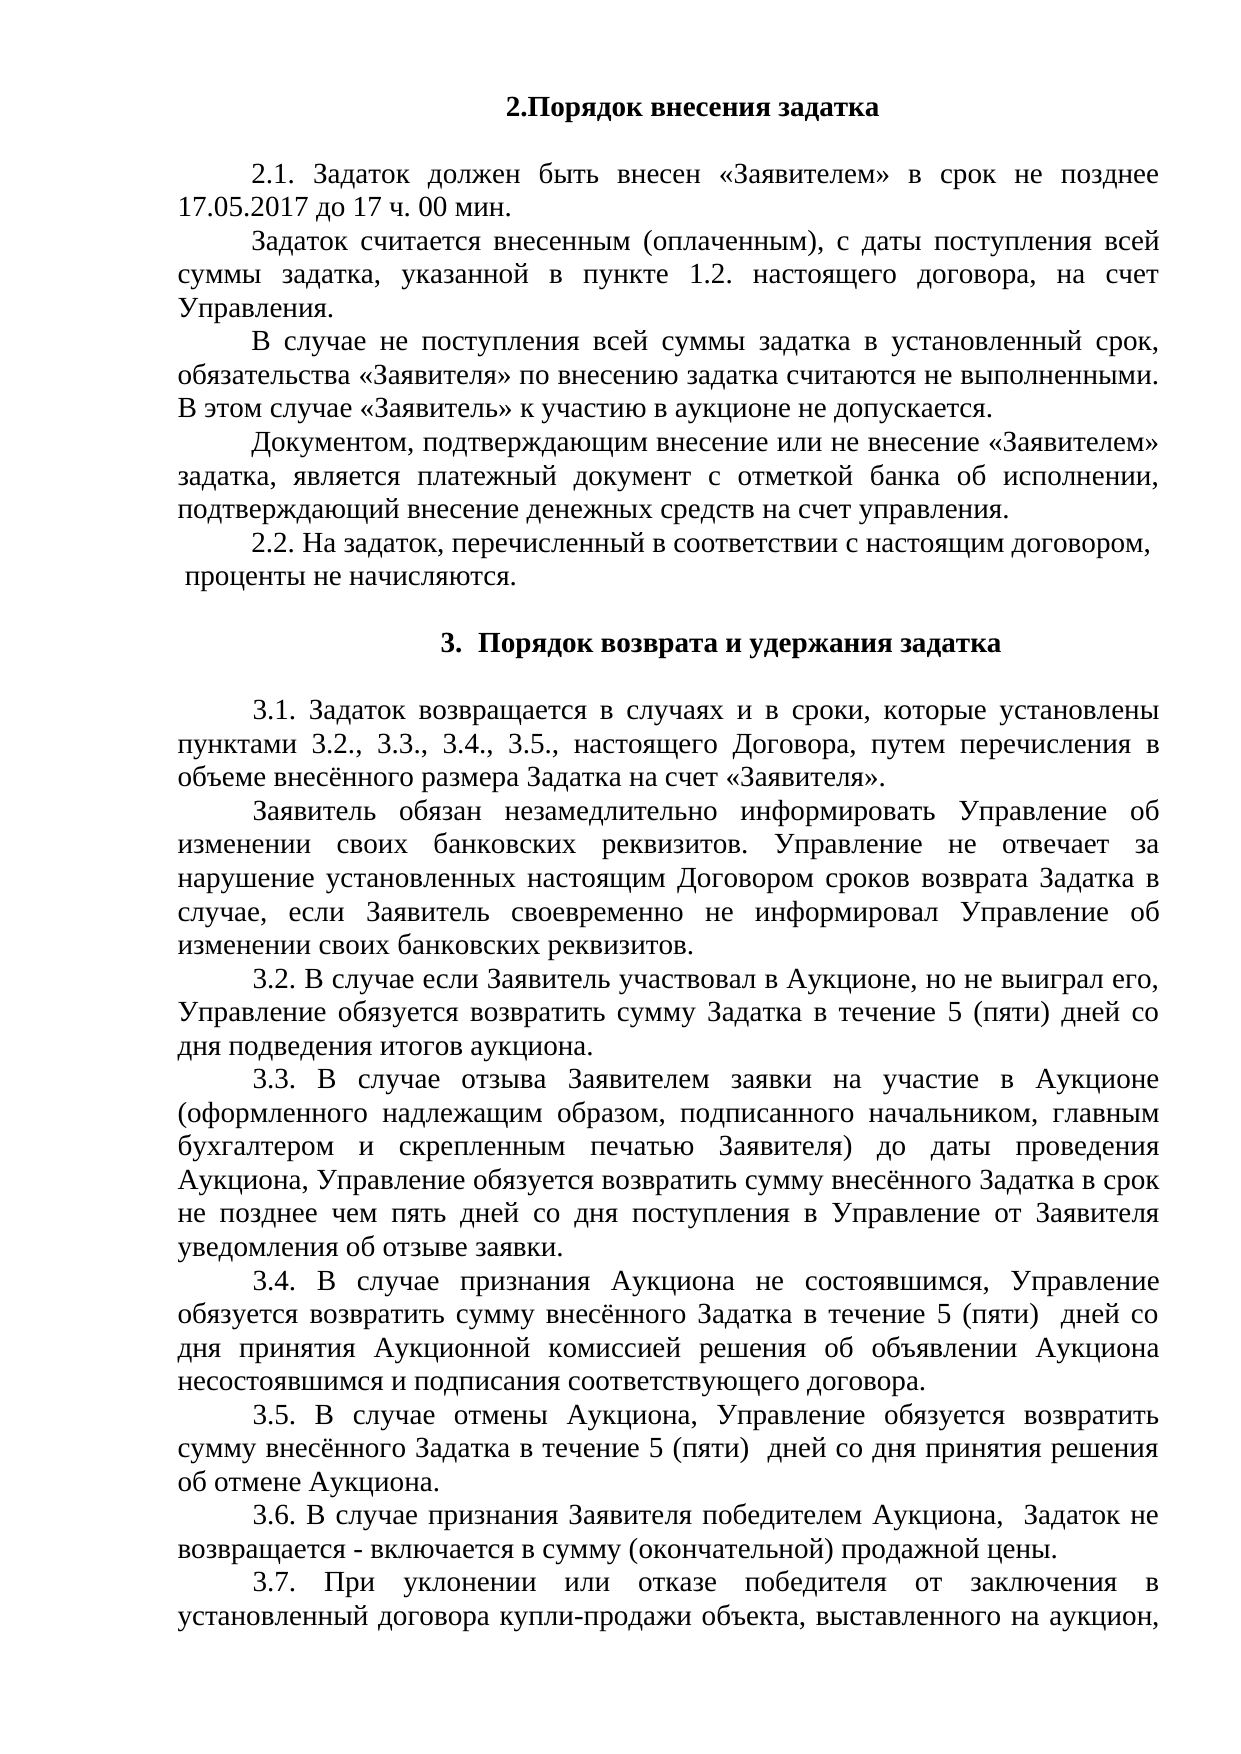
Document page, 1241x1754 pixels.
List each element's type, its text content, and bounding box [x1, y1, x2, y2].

text 3.2. В случае если Заявитель участвовал в Аукционе, но не выиграл его, Управление обязуется возвратить сумму Задатка в течение 5 (пяти) дней со дня подведения итогов аукциона. [177, 961, 1160, 1061]
text проценты не начисляются. [177, 558, 1160, 592]
text 3.5. В случае отмены Аукциона, Управление обязуется возвратить сумму внесённого Задатка в течение 5 (пяти) дней со дня принятия решения об отмене Аукциона. [177, 1397, 1160, 1497]
text 3.3. В случае отзыва Заявителем заявки на участие в Аукционе (оформленного надлежащим образом, подписанного начальником, главным бухгалтером и скрепленным печатью Заявителя) до даты проведения Аукциона, Управление обязуется возвратить сумму внесённого Задатка в срок не позднее чем пять дней со дня поступления в Управление от Заявителя уведомления об отзыве заявки. [177, 1061, 1160, 1263]
text 3.1. Задаток возвращается в случаях и в сроки, которые установлены пунктами 3.2., 3.3., 3.4., 3.5., настоящего Договора, путем перечисления в объеме внесённого размера Задатка на счет «Заявителя». [177, 692, 1160, 793]
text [177, 1564, 1160, 1632]
text 3.6. В случае признания Заявителя победителем Аукциона, Задаток не возвращается - включается в сумму (окончательной) продажной цены. [177, 1497, 1160, 1564]
text 2.1. Задаток должен быть внесен «Заявителем» в срок не позднее 17.05.2017 до 17 ч. 00 мин. [177, 156, 1160, 223]
text 3.4. В случае признания Аукциона не состоявшимся, Управление обязуется возвратить сумму внесённого Задатка в течение 5 (пяти) дней со дня принятия Аукционной комиссией решения об объявлении Аукциона несостоявшимся и подписания соответствующего договора. [177, 1263, 1160, 1397]
text 2.2. На задаток, перечисленный в соответствии с настоящим договором, [177, 525, 1160, 558]
text Документом, подтверждающим внесение или не внесение «Заявителем» задатка, является платежный документ с отметкой банка об исполнении, подтверждающий внесение денежных средств на счет управления. [177, 424, 1160, 525]
text 2.Порядок внесения задатка [177, 89, 1152, 122]
text Заявитель обязан незамедлительно информировать Управление об изменении своих банковских реквизитов. Управление не отвечает за нарушение установленных настоящим Договором сроков возврата Задатка в случае, если Заявитель своевременно не информировал Управление об изменении своих банковских реквизитов. [177, 793, 1160, 961]
text Задаток считается внесенным (оплаченным), с даты поступления всей суммы задатка, указанной в пункте 1.2. настоящего договора, на счет Управления. [177, 223, 1160, 323]
text В случае не поступления всей суммы задатка в установленный срок, обязательства «Заявителя» по внесению задатка считаются не выполненными. В этом случае «Заявитель» к участию в аукционе не допускается. [177, 323, 1160, 424]
list Порядок возврата и удержания задатка [252, 625, 1190, 659]
